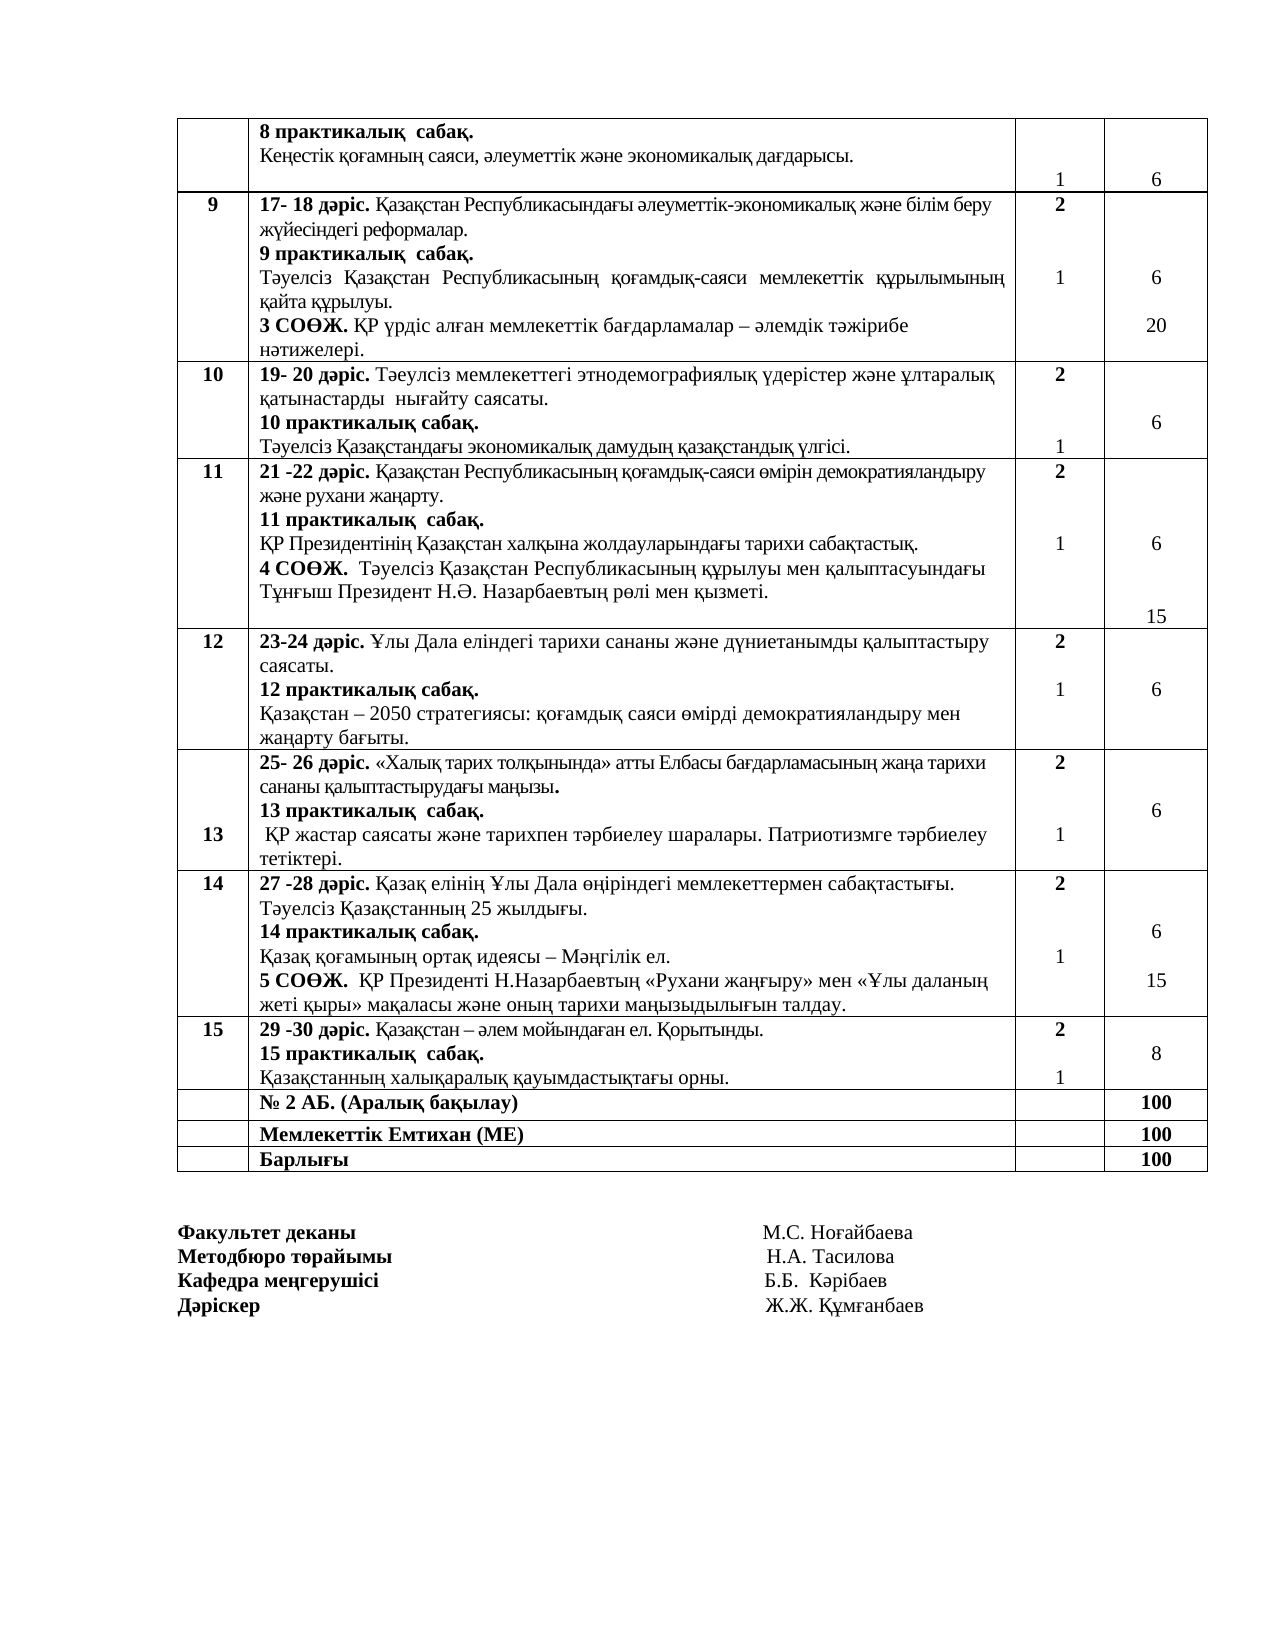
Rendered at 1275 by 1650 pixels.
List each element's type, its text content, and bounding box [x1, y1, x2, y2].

table_cell 2 1 [1016, 119, 1104, 191]
text Дәріскер Ж.Ж. Құмғанбаев [177, 1292, 1216, 1317]
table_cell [249, 119, 1015, 191]
table_cell 11 [178, 459, 248, 628]
table_cell [178, 1147, 248, 1171]
table_cell 15 [178, 1017, 248, 1089]
table_cell 21 -22 дәріс. Қазақстан Республикасының қоғамдық-саяси өмірін демократияландыру және рухани жаңарту. 11 практикалық сабақ. ҚР Президентінің Қазақстан халқына жолдауларындағы тарихи сабақтастық. 4 СОӨЖ. Тәуелсіз Қазақстан Республикасының құрылуы мен қалыптасуындағы Тұнғыш Президент Н.Ә. Назарбаевтың рөлі мен қызметі. [249, 459, 1015, 628]
table_cell 9 [178, 193, 248, 361]
table_cell 2 1 [1016, 1017, 1104, 1089]
table_cell 29 -30 дәріс. Қазақстан – әлем мойындаған ел. Қорытынды. 15 практикалық сабақ. Қазақстанның халықаралық қауымдастықтағы орны. [249, 1017, 1015, 1089]
table_cell 6 15 [1105, 871, 1207, 1016]
text Факультет деканы М.С. Ноғайбаева [177, 1220, 1216, 1244]
table_cell № 2 АБ. (Аралық бақылау) [249, 1090, 1015, 1120]
table_cell 2 1 [1016, 750, 1104, 870]
table_cell [178, 1121, 248, 1146]
table_cell 6 15 [1105, 459, 1207, 628]
table_cell 27 -28 дәріс. Қазақ елінің Ұлы Дала өңіріндегі мемлекеттермен сабақтастығы. Тәуелсіз Қазақстанның 25 жылдығы. 14 практикалық сабақ. Қазақ қоғамының ортақ идеясы – Мәңгілік ел. 5 СОӨЖ. ҚР Президенті Н.Назарбаевтың «Рухани жаңғыру» мен «Ұлы даланың жеті қыры» мақаласы және оның тарихи маңызыдылығын талдау. [249, 871, 1015, 1016]
table_cell 2 1 [1016, 193, 1104, 361]
table_cell 19- 20 дәріс. Тәеулсіз мемлекеттегі этнодемографиялық үдерістер және ұлтаралық қатынастарды нығайту саясаты. 10 практикалық сабақ. Тәуелсіз Қазақстандағы экономикалық дамудың қазақстандық үлгісі. [249, 362, 1015, 458]
table_cell [1016, 1121, 1104, 1146]
table_cell 2 1 [1016, 459, 1104, 628]
table_cell 14 [178, 871, 248, 1016]
table_cell 8 [178, 119, 248, 191]
table_cell 6 [1105, 119, 1207, 191]
table_cell 6 [1105, 362, 1207, 458]
table_cell 100 [1105, 1090, 1207, 1120]
text Кафедра меңгерушісі Б.Б. Кәрібаев [177, 1268, 1216, 1292]
table_cell 17- 18 дәріс. Қазақстан Республикасындағы әлеуметтік-экономикалық және білім беру жүйесіндегі реформалар. 9 практикалық сабақ. Тәуелсіз Қазақстан Республикасының қоғамдық-саяси мемлекеттік құрылымының қайта құрылуы. 3 СОӨЖ. ҚР үрдіс алған мемлекеттік бағдарламалар – әлемдік тәжірибе нәтижелері. [249, 193, 1015, 361]
table_cell 2 1 [1016, 871, 1104, 1016]
table_cell [178, 1090, 248, 1120]
table_cell 2 1 [1016, 362, 1104, 458]
table_cell 2 1 [1016, 629, 1104, 749]
table_cell Мемлекеттік Емтихан (МЕ) [249, 1121, 1015, 1146]
table_cell [1016, 1147, 1104, 1171]
table_cell 6 [1105, 750, 1207, 870]
table_cell 23-24 дәріс. Ұлы Дала еліндегі тарихи сананы және дүниетанымды қалыптастыру саясаты. 12 практикалық сабақ. Қазақстан – 2050 стратегиясы: қоғамдық саяси өмірді демократияландыру мен жаңарту бағыты. [249, 629, 1015, 749]
table_cell [1016, 1090, 1104, 1120]
table_cell 13 [178, 750, 248, 870]
table_cell 10 [178, 362, 248, 458]
table_cell 25- 26 дәріс. «Халық тарих толқынында» атты Елбасы бағдарламасының жаңа тарихи сананы қалыптастырудағы маңызы. 13 практикалық сабақ. ҚР жастар саясаты және тарихпен тәрбиелеу шаралары. Патриотизмге тәрбиелеу тетіктері. [249, 750, 1015, 870]
table_cell 8 [1105, 1017, 1207, 1089]
table_cell 12 [178, 629, 248, 749]
table_cell Барлығы [249, 1147, 1015, 1171]
text Методбюро төрайымы Н.А. Тасилова [177, 1244, 1216, 1268]
table_cell 6 20 [1105, 193, 1207, 361]
table_cell 6 [1105, 629, 1207, 749]
table_cell 100 [1105, 1121, 1207, 1146]
table_cell 100 [1105, 1147, 1207, 1171]
